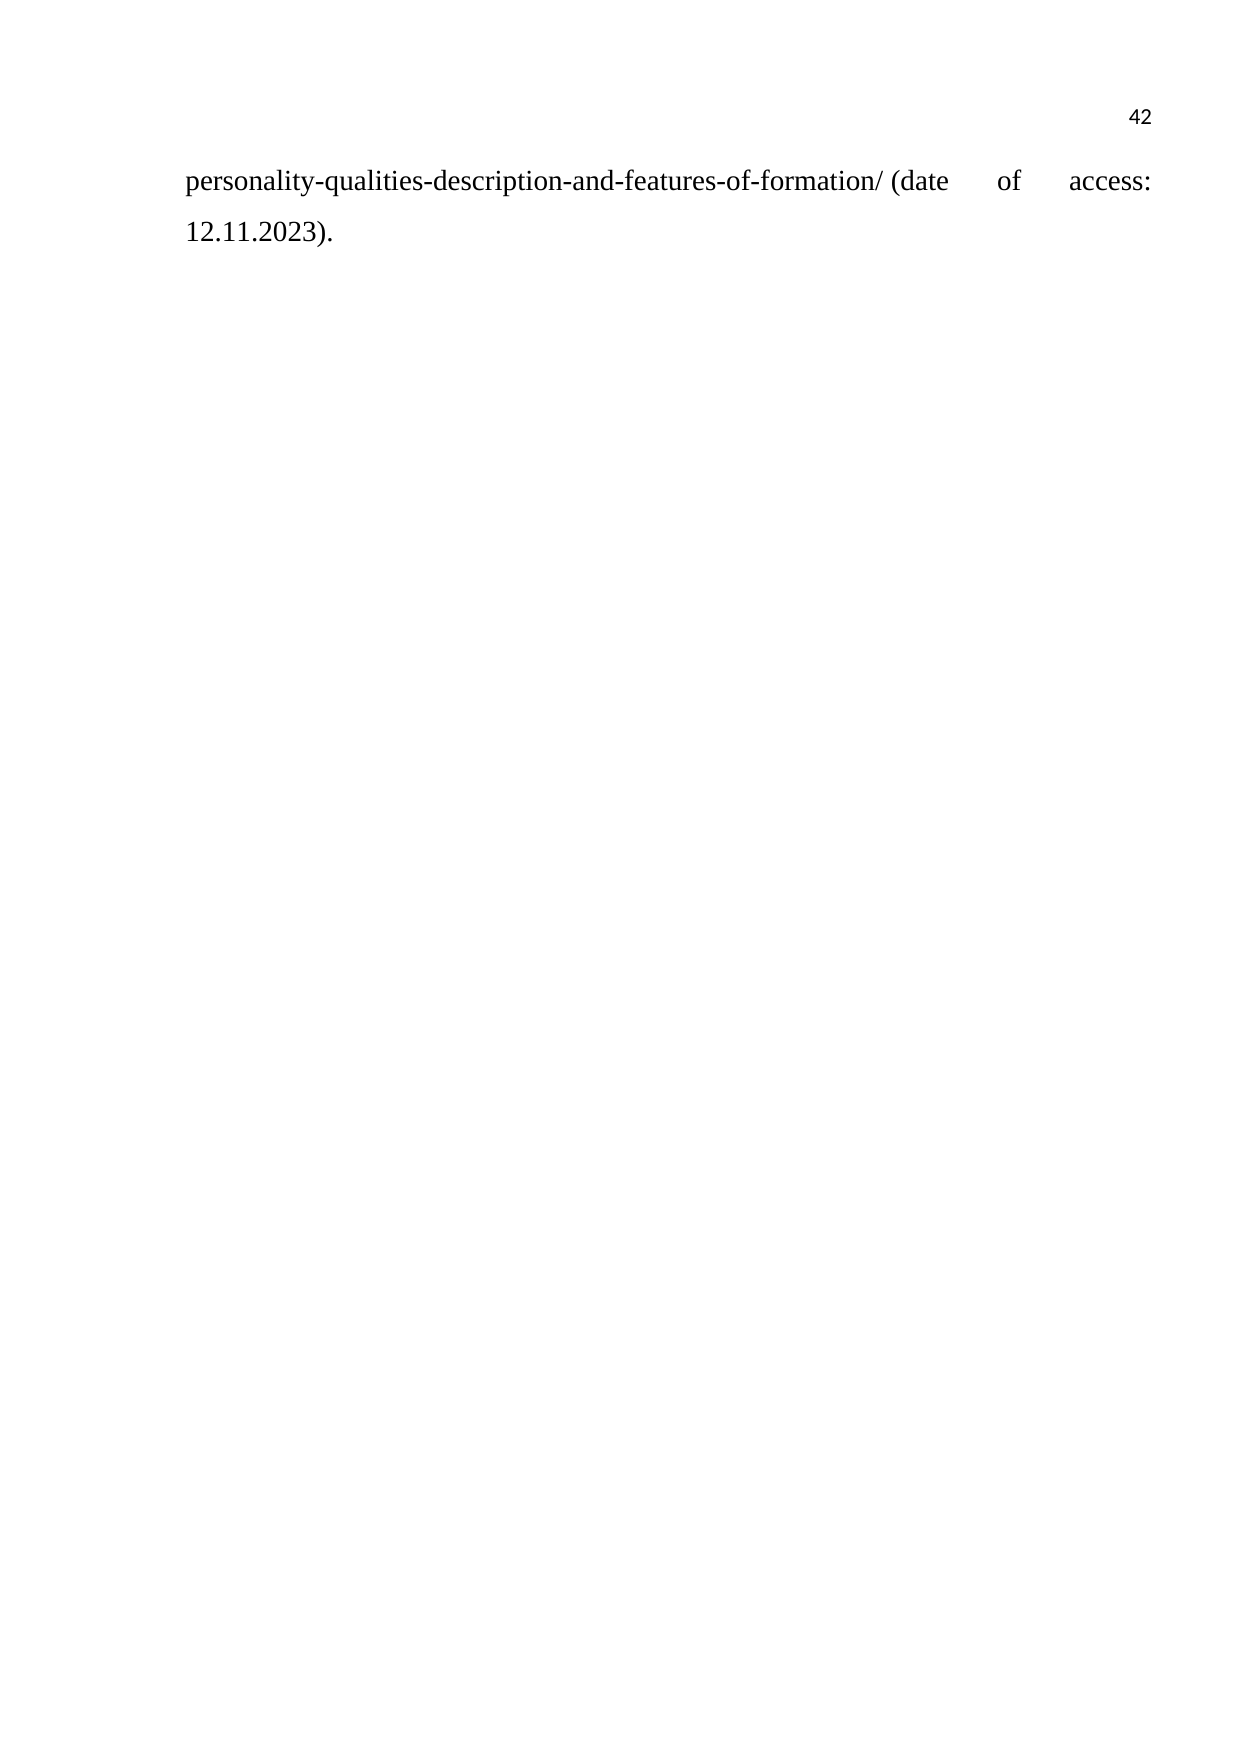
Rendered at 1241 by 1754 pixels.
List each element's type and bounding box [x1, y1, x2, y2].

list [148, 163, 1152, 247]
